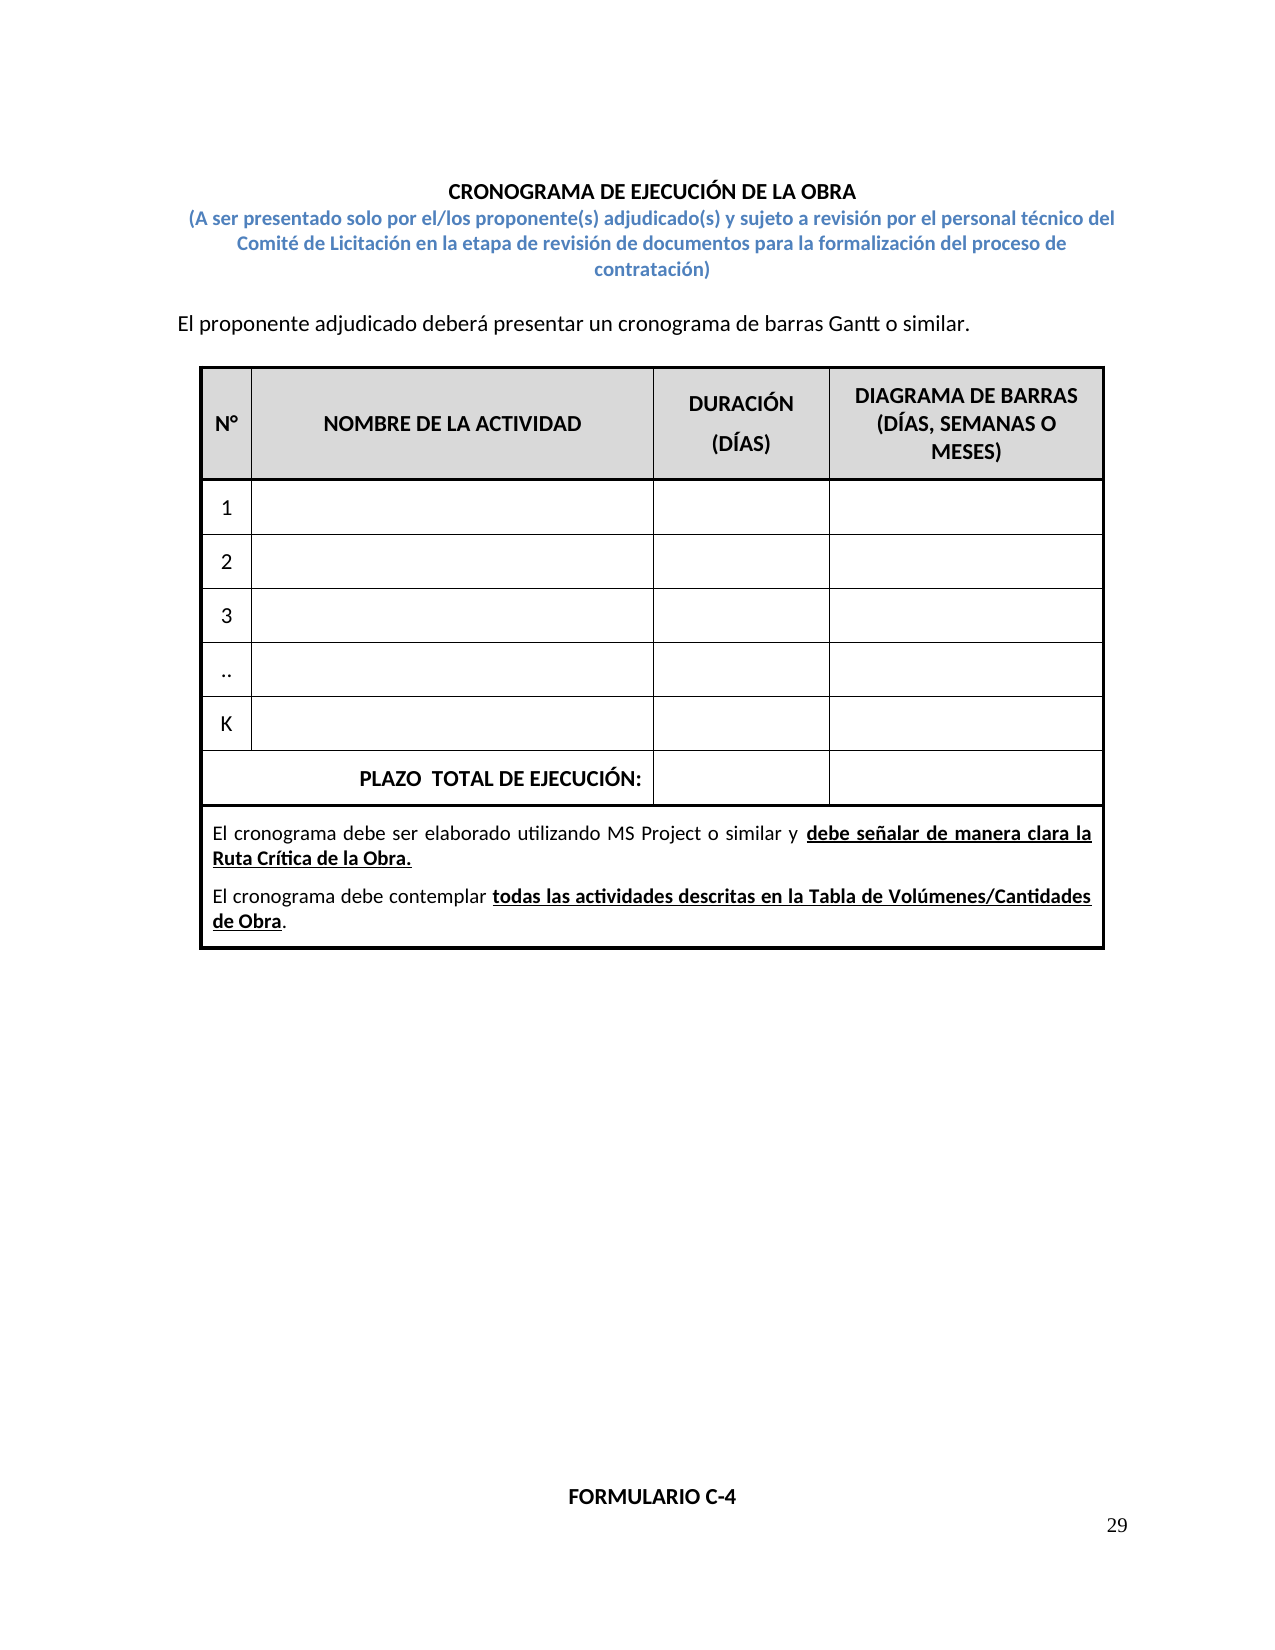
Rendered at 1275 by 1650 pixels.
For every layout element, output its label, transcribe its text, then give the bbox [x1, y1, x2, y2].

table_header DIAGRAMA DE BARRAS (DÍAS, SEMANAS O MESES) [830, 369, 1102, 478]
text FORMULARIO C-4 [177, 1482, 1127, 1510]
table_cell El cronograma debe ser elaborado utilizando MS Project o similar y debe señalar de manera clara la Ruta Crítica de la Obra. El cronograma debe contemplar todas las actividades descritas en la Tabla de Volúmenes/Cantidades de Obra. [203, 807, 1102, 946]
table_cell [830, 589, 1102, 642]
table_header NOMBRE DE LA ACTIVIDAD [252, 369, 653, 478]
table_cell 1 [203, 481, 251, 534]
table_cell [654, 697, 829, 750]
table_cell K [203, 697, 251, 750]
table_cell .. [203, 643, 251, 696]
table_cell 3 [203, 589, 251, 642]
table_cell 2 [203, 535, 251, 588]
table_cell [830, 751, 1102, 804]
table_cell [252, 697, 653, 750]
table_cell [830, 535, 1102, 588]
text CRONOGRAMA DE EJECUCIÓN DE LA OBRA [177, 177, 1127, 205]
text (A ser presentado solo por el/los proponente(s) adjudicado(s) y sujeto a revisión por el personal técnico del Comité de Licitación en la etapa de revisión de documentos para la formalización del proceso de contratación) [177, 205, 1127, 281]
table_cell [252, 643, 653, 696]
table_header DURACIÓN (DÍAS) [654, 369, 829, 478]
table_cell [654, 643, 829, 696]
table_cell [252, 535, 653, 588]
table_cell [654, 751, 829, 804]
table_cell [654, 481, 829, 534]
table_cell [252, 589, 653, 642]
text El proponente adjudicado deberá presentar un cronograma de barras Gantt o similar. [177, 309, 1127, 337]
table_cell [252, 481, 653, 534]
table_cell [830, 697, 1102, 750]
table_cell [830, 643, 1102, 696]
table_cell [654, 589, 829, 642]
table_cell PLAZO TOTAL DE EJECUCIÓN: [203, 751, 653, 804]
table_header N° [203, 369, 251, 478]
table_cell [654, 535, 829, 588]
table_cell [830, 481, 1102, 534]
